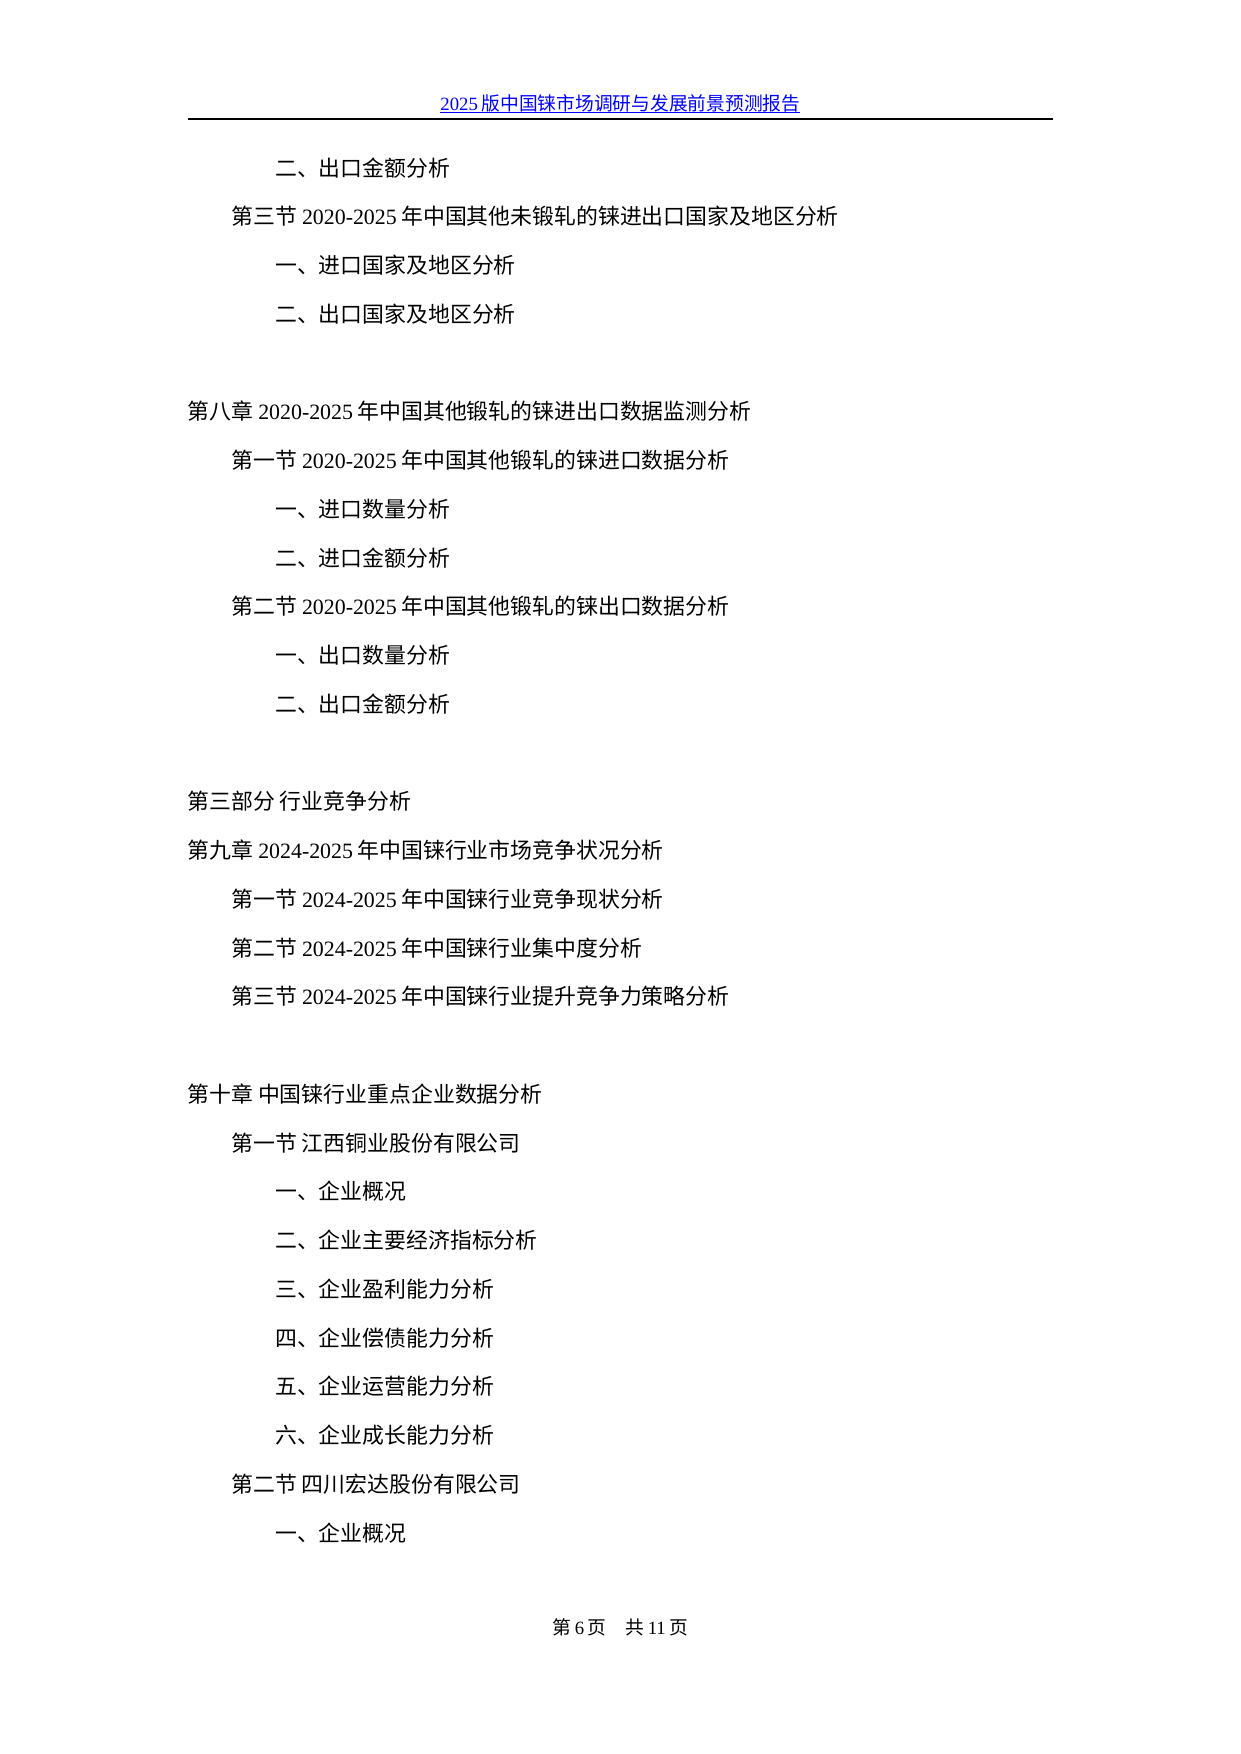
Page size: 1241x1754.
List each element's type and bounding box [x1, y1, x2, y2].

text [187, 150, 1053, 1548]
